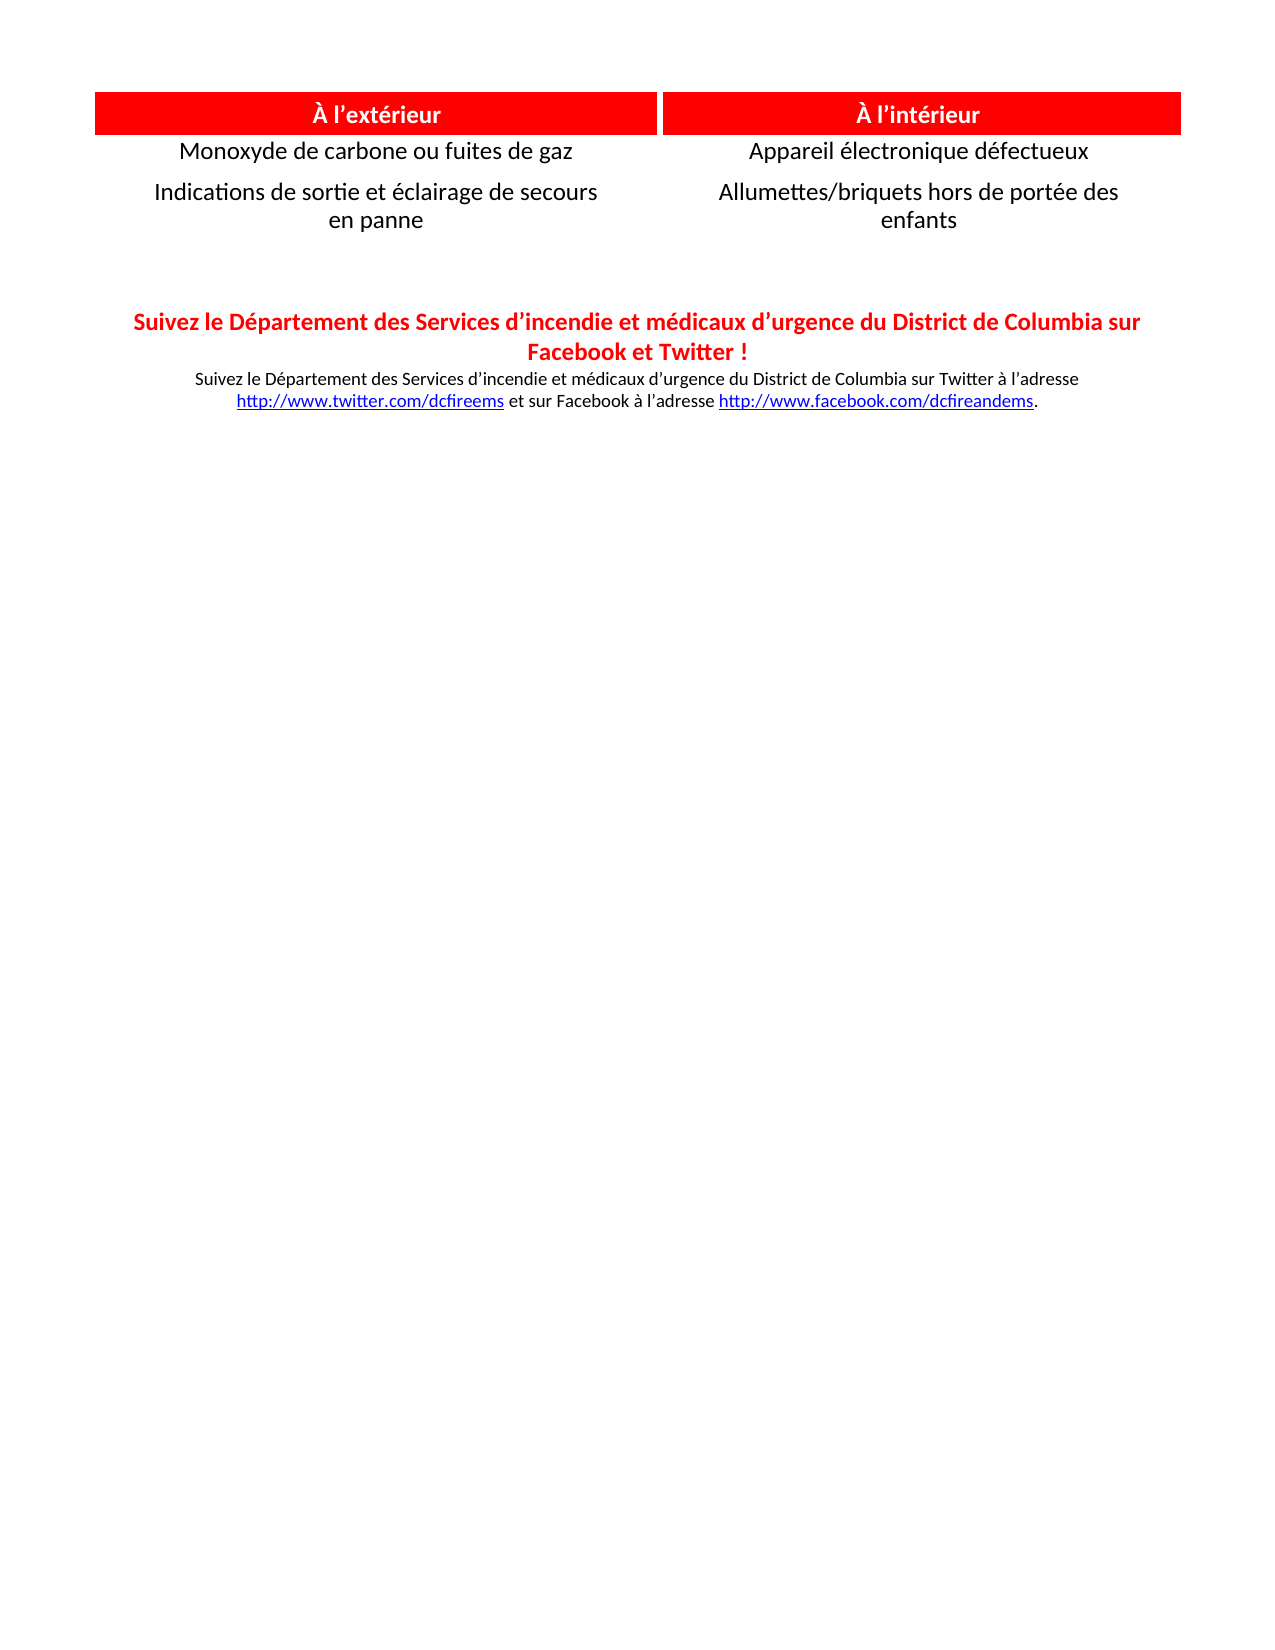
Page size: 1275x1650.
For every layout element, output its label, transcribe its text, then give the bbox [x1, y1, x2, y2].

table_header À l’intérieur [663, 92, 1181, 135]
table_cell Indications de sortie et éclairage de secours en panne [95, 179, 660, 247]
table_header À l’extérieur [95, 92, 657, 135]
subtitle Suivez le Département des Services d’incendie et médicaux d’urgence du District de Columbia sur Facebook et Twitter ! [120, 306, 1155, 367]
table_cell Allumettes/briquets hors de portée des enfants [660, 179, 1181, 247]
table_cell Appareil électronique défectueux [660, 135, 1181, 178]
table_cell Monoxyde de carbone ou fuites de gaz [95, 135, 660, 178]
text Suivez le Département des Services d’incendie et médicaux d’urgence du District de Columbia sur Twitter à l’adresse http://www.twitter.com/dcfireems et sur Facebook à l’adresse http://www.facebook.com/dcfireandems. [120, 367, 1154, 412]
